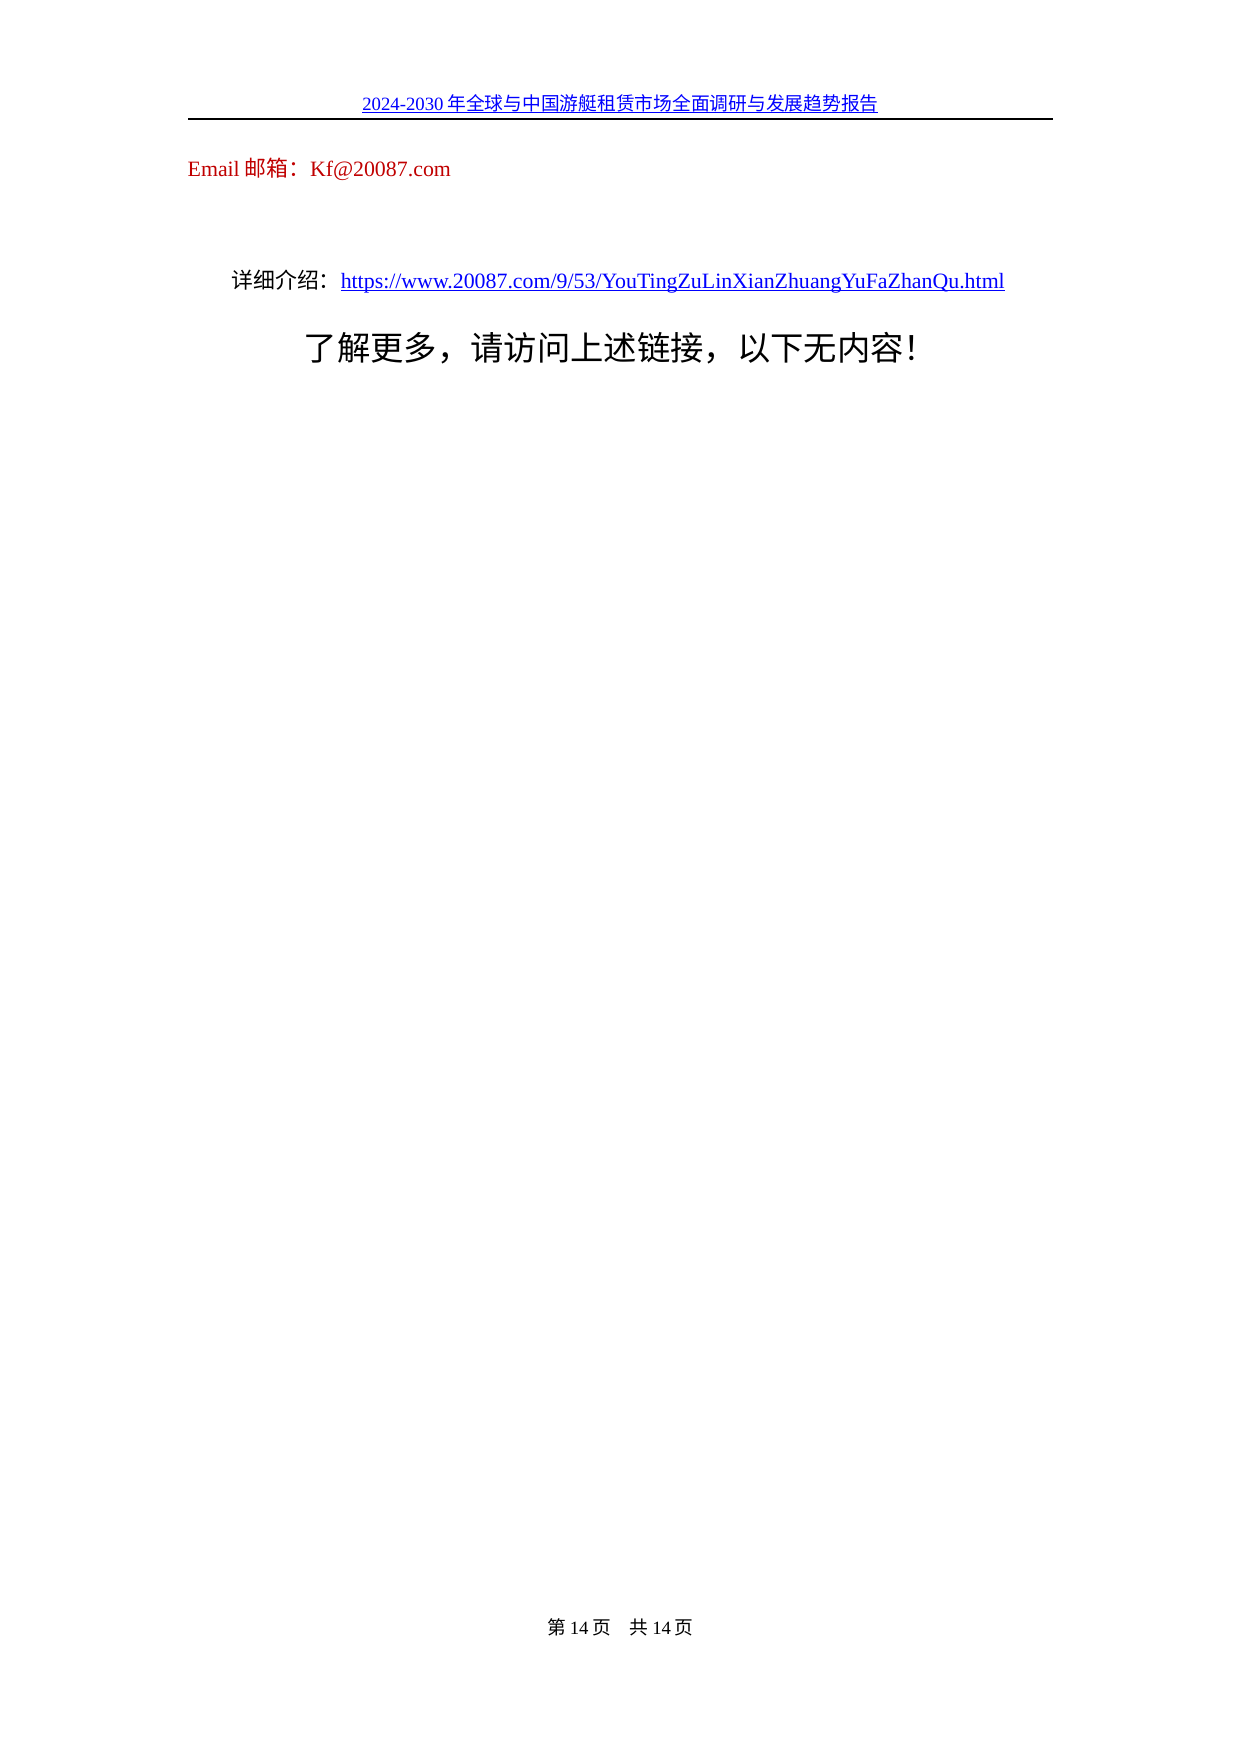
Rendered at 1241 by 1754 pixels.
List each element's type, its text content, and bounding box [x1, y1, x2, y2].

text Email邮箱：Kf@20087.com [187, 150, 1053, 183]
text 详细介绍：https://www.20087.com/9/53/YouTingZuLinXianZhuangYuFaZhanQu.html [187, 263, 1053, 296]
title 了解更多，请访问上述链接，以下无内容！ [187, 313, 1053, 378]
